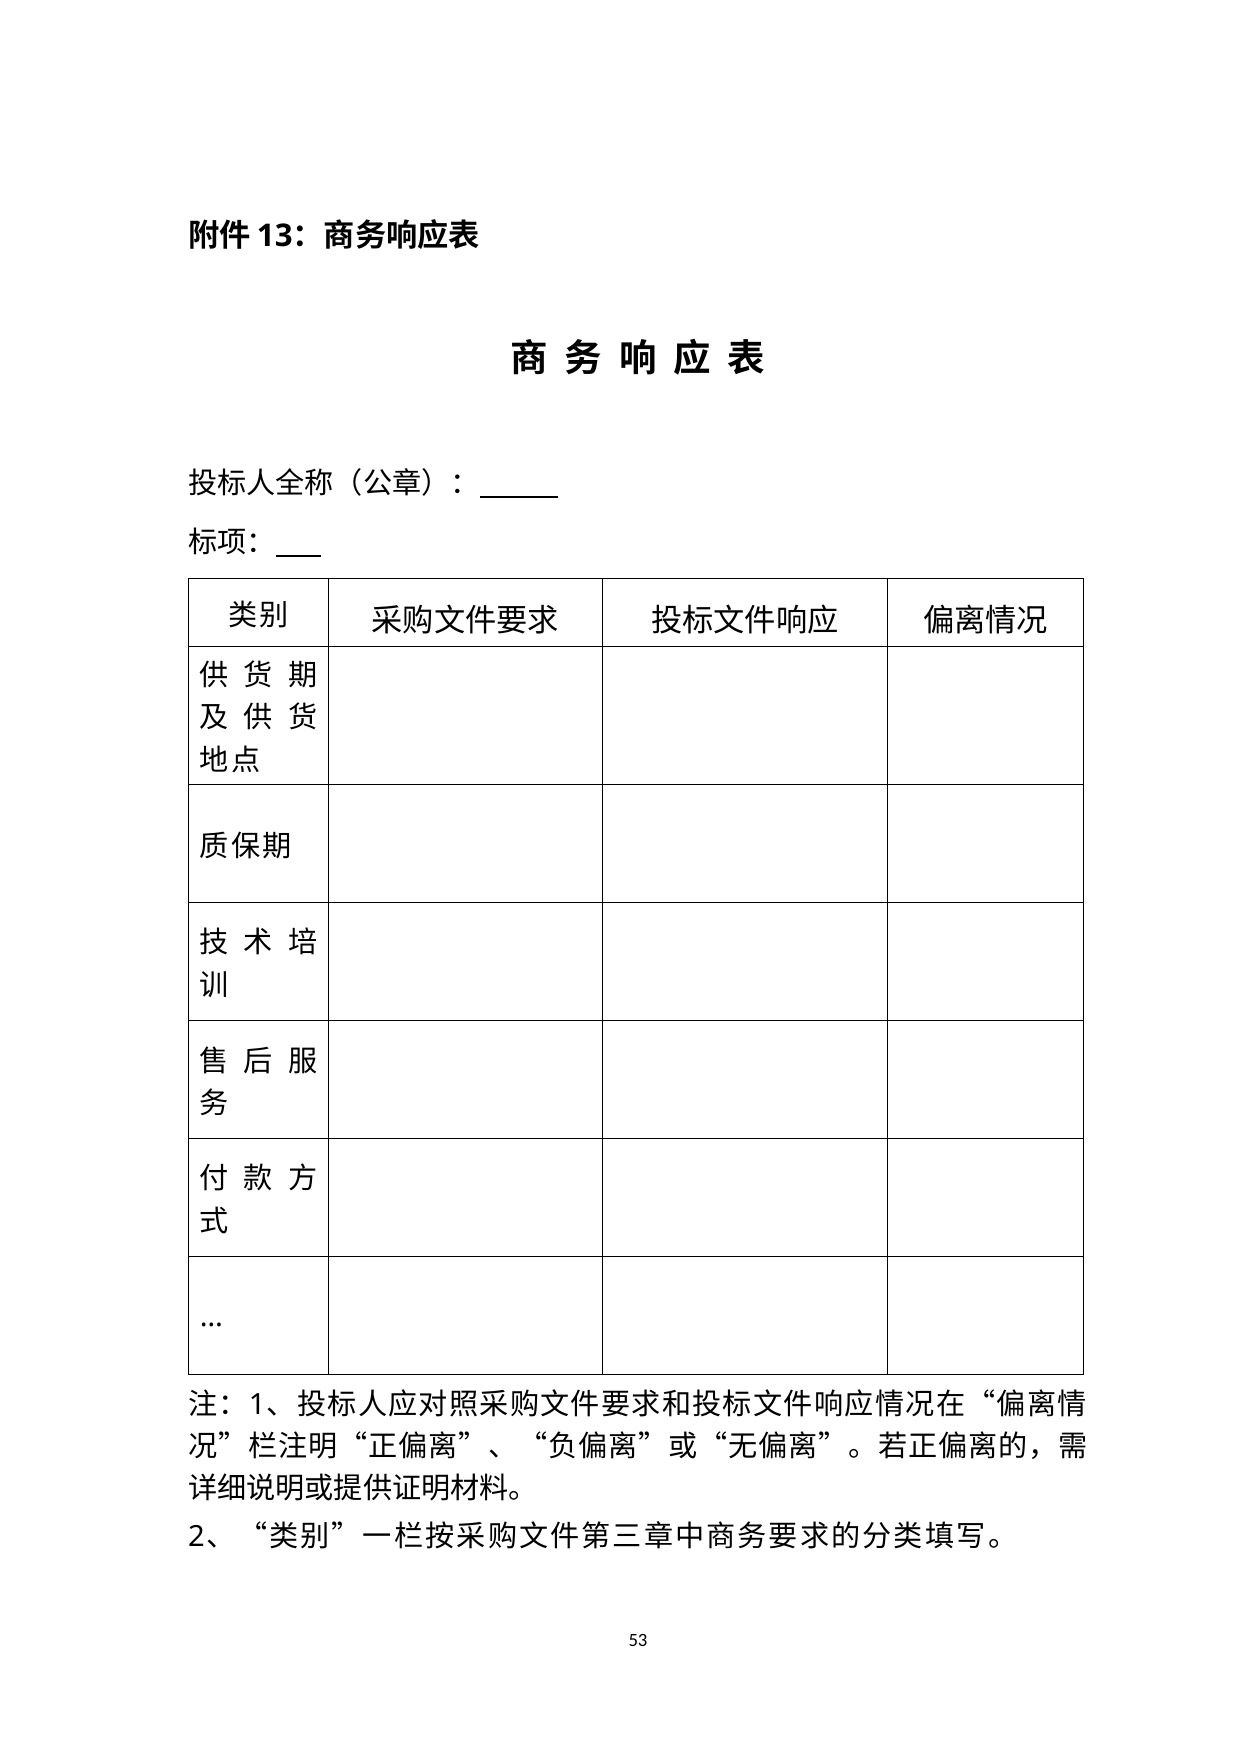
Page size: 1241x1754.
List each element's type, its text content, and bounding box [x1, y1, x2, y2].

text 附件13：商务响应表 [188, 210, 1088, 255]
table_cell 质保期 [189, 785, 328, 902]
table_cell [329, 903, 602, 1020]
table_header 类别 [189, 579, 328, 646]
table_cell [603, 1139, 887, 1256]
table_cell [603, 647, 887, 784]
table_cell [888, 903, 1083, 1020]
table_cell [329, 647, 602, 784]
table_cell 供货期及供货地点 [189, 647, 328, 784]
table_header 投标文件响应 [603, 579, 887, 646]
table_cell … [189, 1257, 328, 1374]
table_cell [603, 1021, 887, 1138]
table_cell [888, 785, 1083, 902]
text 注：1、投标人应对照采购文件要求和投标文件响应情况在“偏离情况”栏注明“正偏离”、“负偏离”或“无偏离”。若正偏离的，需详细说明或提供证明材料。 [188, 1380, 1088, 1507]
text 标项： [188, 519, 1088, 561]
text 2、“类别”一栏按采购文件第三章中商务要求的分类填写。 [188, 1512, 1088, 1555]
table_cell [888, 1021, 1083, 1138]
table_cell [329, 1139, 602, 1256]
text 商 务 响 应 表 [188, 328, 1088, 382]
table_cell [603, 785, 887, 902]
table_cell [329, 1021, 602, 1138]
table_cell [329, 1257, 602, 1374]
table_cell 售后服务 [189, 1021, 328, 1138]
table_header 采购文件要求 [329, 579, 602, 646]
table_header 偏离情况 [888, 579, 1083, 646]
table_cell [888, 647, 1083, 784]
table_cell 技术培训 [189, 903, 328, 1020]
table_cell [329, 785, 602, 902]
table_cell [603, 903, 887, 1020]
table_cell [888, 1257, 1083, 1374]
table_cell [603, 1257, 887, 1374]
table_cell 付款方式 [189, 1139, 328, 1256]
text 投标人全称（公章）： [188, 460, 1088, 502]
table_cell [888, 1139, 1083, 1256]
